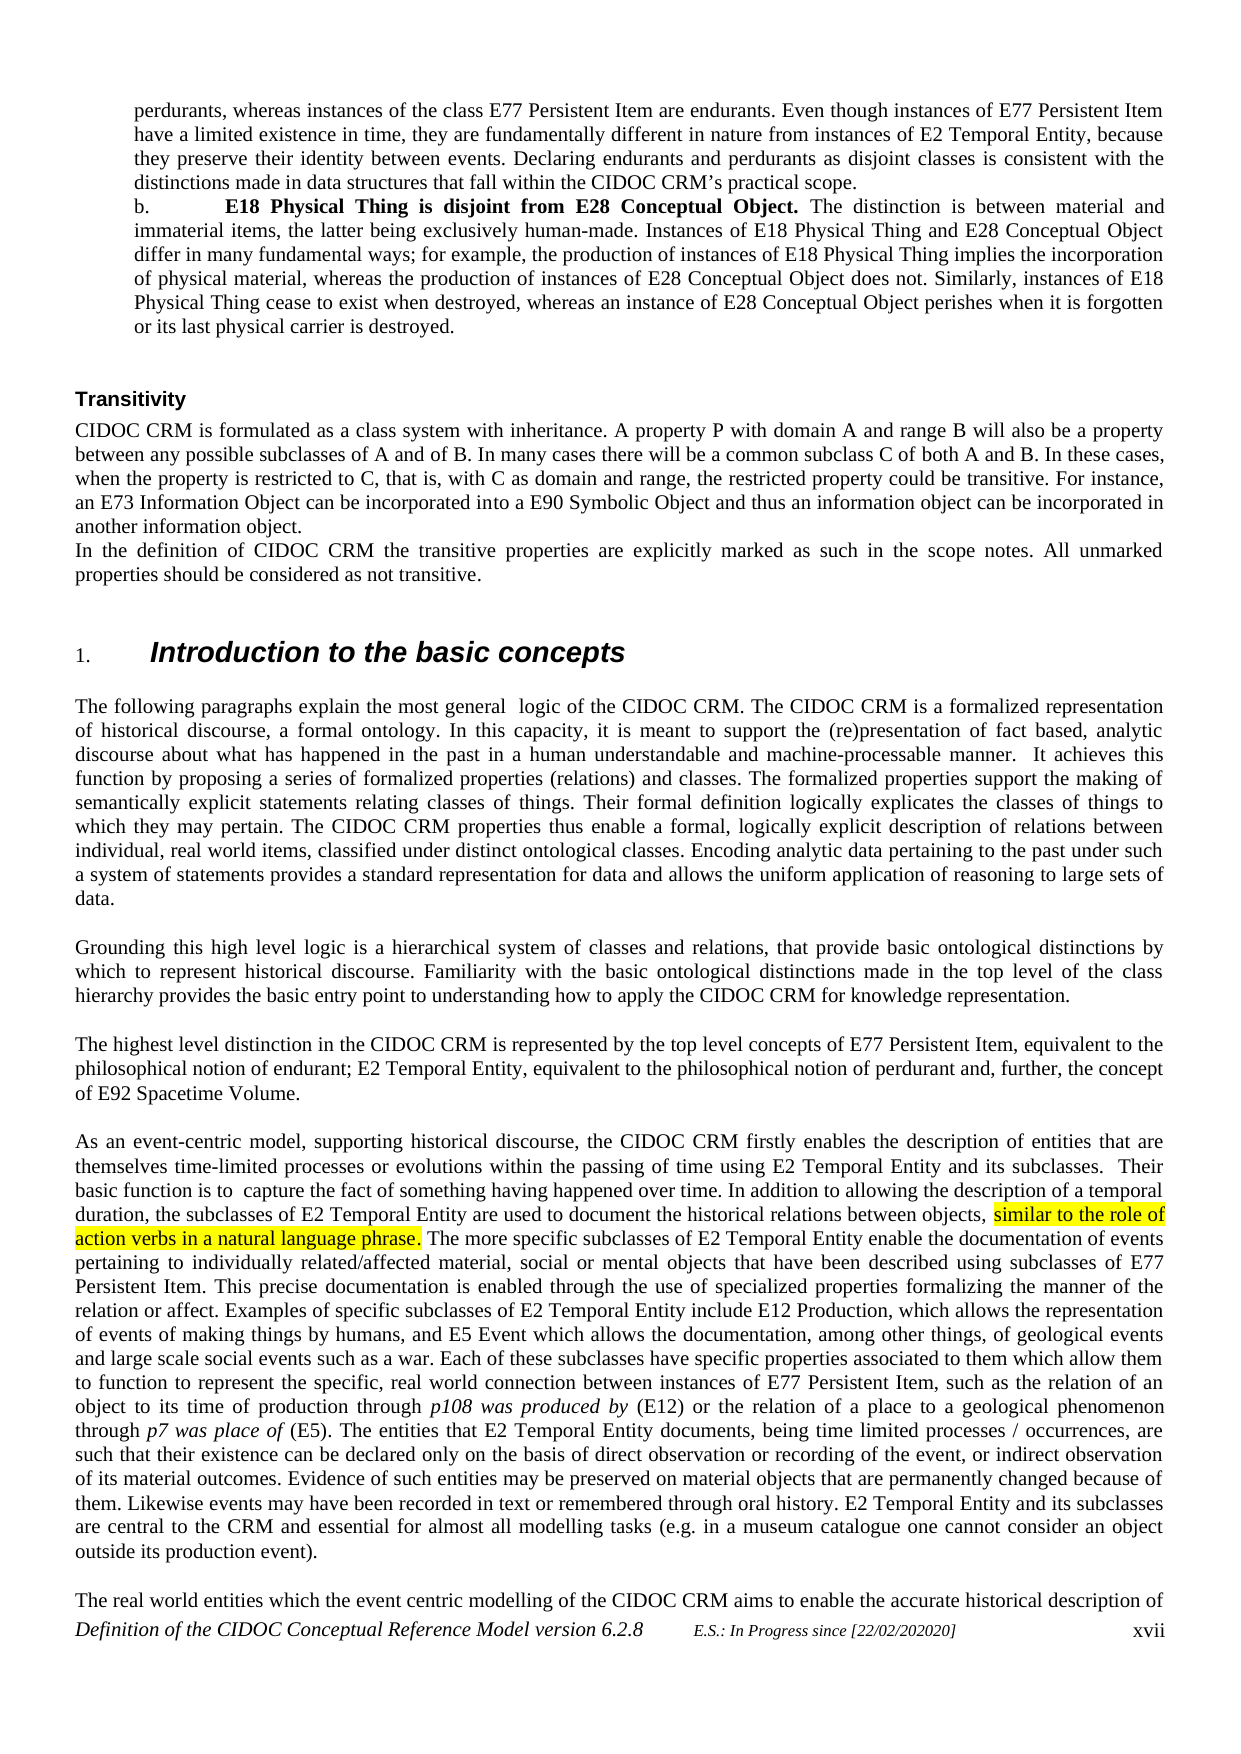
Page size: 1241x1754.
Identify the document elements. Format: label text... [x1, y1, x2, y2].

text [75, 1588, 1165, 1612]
text The following paragraphs explain the most general logic of the CIDOC CRM. The CIDOC CRM is a formalized representation of historical discourse, a formal ontology. In this capacity, it is meant to support the (re)presentation of fact based, analytic discourse about what has happened in the past in a human understandable and machine-processable manner. It achieves this function by proposing a series of formalized properties (relations) and classes. The formalized properties support the making of semantically explicit statements relating classes of things. Their formal definition logically explicates the classes of things to which they may pertain. The CIDOC CRM properties thus enable a formal, logically explicit description of relations between individual, real world items, classified under distinct ontological classes. Encoding analytic data pertaining to the past under such a system of statements provides a standard representation for data and allows the uniform application of reasoning to large sets of data. [75, 693, 1165, 910]
subtitle Transitivity [75, 387, 1165, 411]
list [134, 98, 1165, 194]
text Grounding this high level logic is a hierarchical system of classes and relations, that provide basic ontological distinctions by which to represent historical discourse. Familiarity with the basic ontological distinctions made in the top level of the class hierarchy provides the basic entry point to understanding how to apply the CIDOC CRM for knowledge representation. [75, 935, 1165, 1007]
list Introduction to the basic concepts [75, 635, 1165, 668]
text The highest level distinction in the CIDOC CRM is represented by the top level concepts of E77 Persistent Item, equivalent to the philosophical notion of endurant; E2 Temporal Entity, equivalent to the philosophical notion of perdurant and, further, the concept of E92 Spacetime Volume. [75, 1032, 1165, 1104]
text CIDOC CRM is formulated as a class system with inheritance. A property P with domain A and range B will also be a property between any possible subclasses of A and of B. In many cases there will be a common subclass C of both A and B. In these cases, when the property is restricted to C, that is, with C as domain and range, the restricted property could be transitive. For instance, an E73 Information Object can be incorporated into a E90 Symbolic Object and thus an information object can be incorporated in another information object. [75, 417, 1165, 538]
text As an event-centric model, supporting historical discourse, the CIDOC CRM firstly enables the description of entities that are themselves time-limited processes or evolutions within the passing of time using E2 Temporal Entity and its subclasses. Their basic function is to capture the fact of something having happened over time. In addition to allowing the description of a temporal duration, the subclasses of E2 Temporal Entity are used to document the historical relations between objects, similar to the role of action verbs in a natural language phrase. The more specific subclasses of E2 Temporal Entity enable the documentation of events pertaining to individually related/affected material, social or mental objects that have been described using subclasses of E77 Persistent Item. This precise documentation is enabled through the use of specialized properties formalizing the manner of the relation or affect. Examples of specific subclasses of E2 Temporal Entity include E12 Production, which allows the representation of events of making things by humans, and E5 Event which allows the documentation, among other things, of geological events and large scale social events such as a war. Each of these subclasses have specific properties associated to them which allow them to function to represent the specific, real world connection between instances of E77 Persistent Item, such as the relation of an object to its time of production through p108 was produced by (E12) or the relation of a place to a geological phenomenon through p7 was place of (E5). The entities that E2 Temporal Entity documents, being time limited processes / occurrences, are such that their existence can be declared only on the basis of direct observation or recording of the event, or indirect observation of its material outcomes. Evidence of such entities may be preserved on material objects that are permanently changed because of them. Likewise events may have been recorded in text or remembered through oral history. E2 Temporal Entity and its subclasses are central to the CRM and essential for almost all modelling tasks (e.g. in a museum catalogue one cannot consider an object outside its production event). [75, 1129, 1165, 1563]
text In the definition of CIDOC CRM the transitive properties are explicitly marked as such in the scope notes. All unmarked properties should be considered as not transitive. [75, 538, 1165, 586]
list E18 Physical Thing is disjoint from E28 Conceptual Object. The distinction is between material and immaterial items, the latter being exclusively human-made. Instances of E18 Physical Thing and E28 Conceptual Object differ in many fundamental ways; for example, the production of instances of E18 Physical Thing implies the incorporation of physical material, whereas the production of instances of E28 Conceptual Object does not. Similarly, instances of E18 Physical Thing cease to exist when destroyed, whereas an instance of E28 Conceptual Object perishes when it is forgotten or its last physical carrier is destroyed. [134, 194, 1165, 338]
